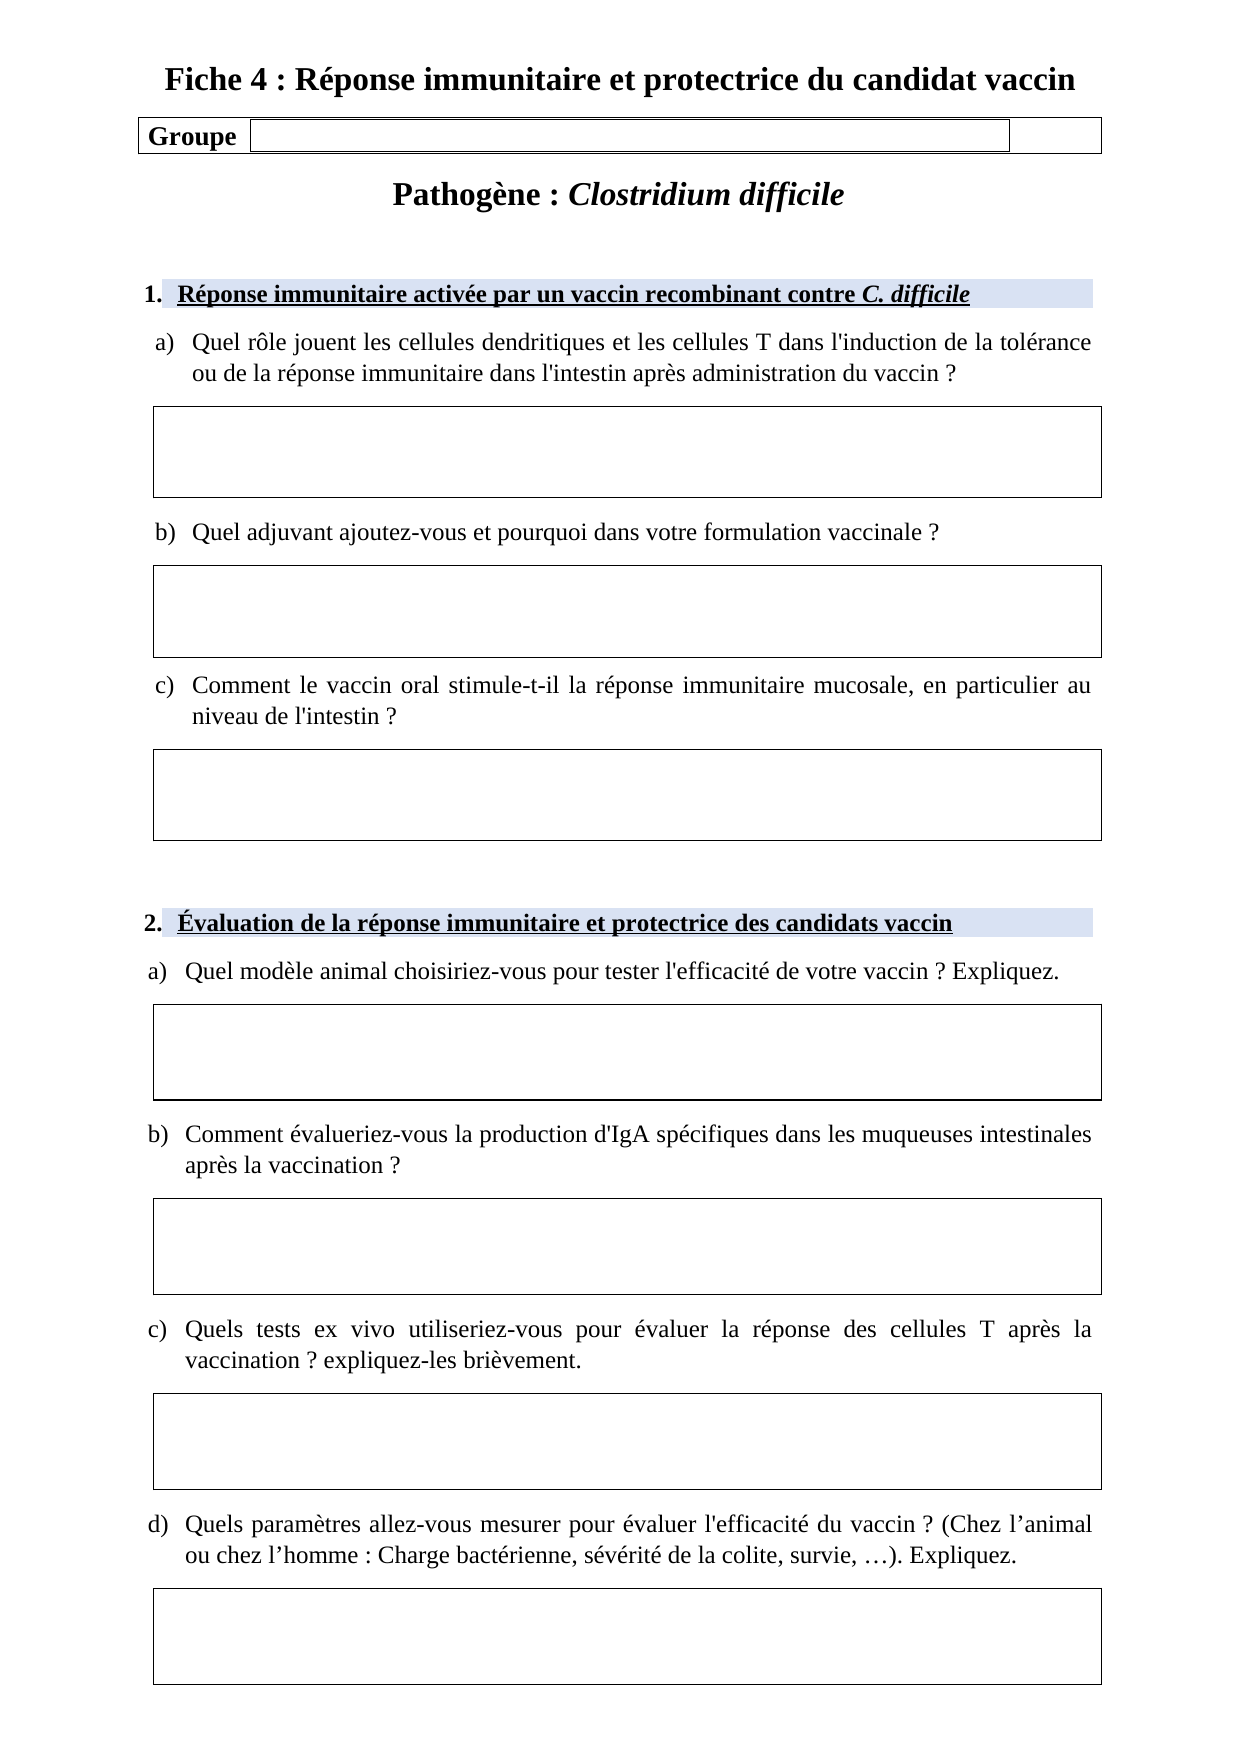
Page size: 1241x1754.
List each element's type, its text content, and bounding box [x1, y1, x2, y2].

subtitle Évaluation de la réponse immunitaire et protectrice des candidats vaccin [162, 908, 1093, 937]
text Pathogène : Clostridium difficile [148, 174, 1093, 212]
text Comment évalueriez-vous la production d'IgA spécifiques dans les muqueuses intestinales après la vaccination ? [148, 1119, 1093, 1179]
text Quel modèle animal choisiriez-vous pour tester l'efficacité de votre vaccin ? Expliquez. [148, 956, 1093, 984]
text Quels paramètres allez-vous mesurer pour évaluer l'efficacité du vaccin ? (Chez l’animal ou chez l’homme : Charge bactérienne, sévérité de la colite, survie, …). Expliquez. [148, 1509, 1093, 1569]
list Quel adjuvant ajoutez-vous et pourquoi dans votre formulation vaccinale ? [155, 517, 1093, 546]
text Fiche 4 : Réponse immunitaire et protectrice du candidat vaccin [148, 59, 1093, 97]
subtitle Réponse immunitaire activée par un vaccin recombinant contre C. difficile [162, 279, 1093, 308]
list Quel rôle jouent les cellules dendritiques et les cellules T dans l'induction de la tolérance ou de la réponse immunitaire dans l'intestin après administration du vaccin ? [155, 327, 1093, 387]
text Groupe [139, 118, 1101, 153]
list Comment le vaccin oral stimule-t-il la réponse immunitaire mucosale, en particulier au niveau de l'intestin ? [155, 670, 1093, 730]
text Quels tests ex vivo utiliseriez-vous pour évaluer la réponse des cellules T après la vaccination ? expliquez-les brièvement. [148, 1314, 1093, 1374]
